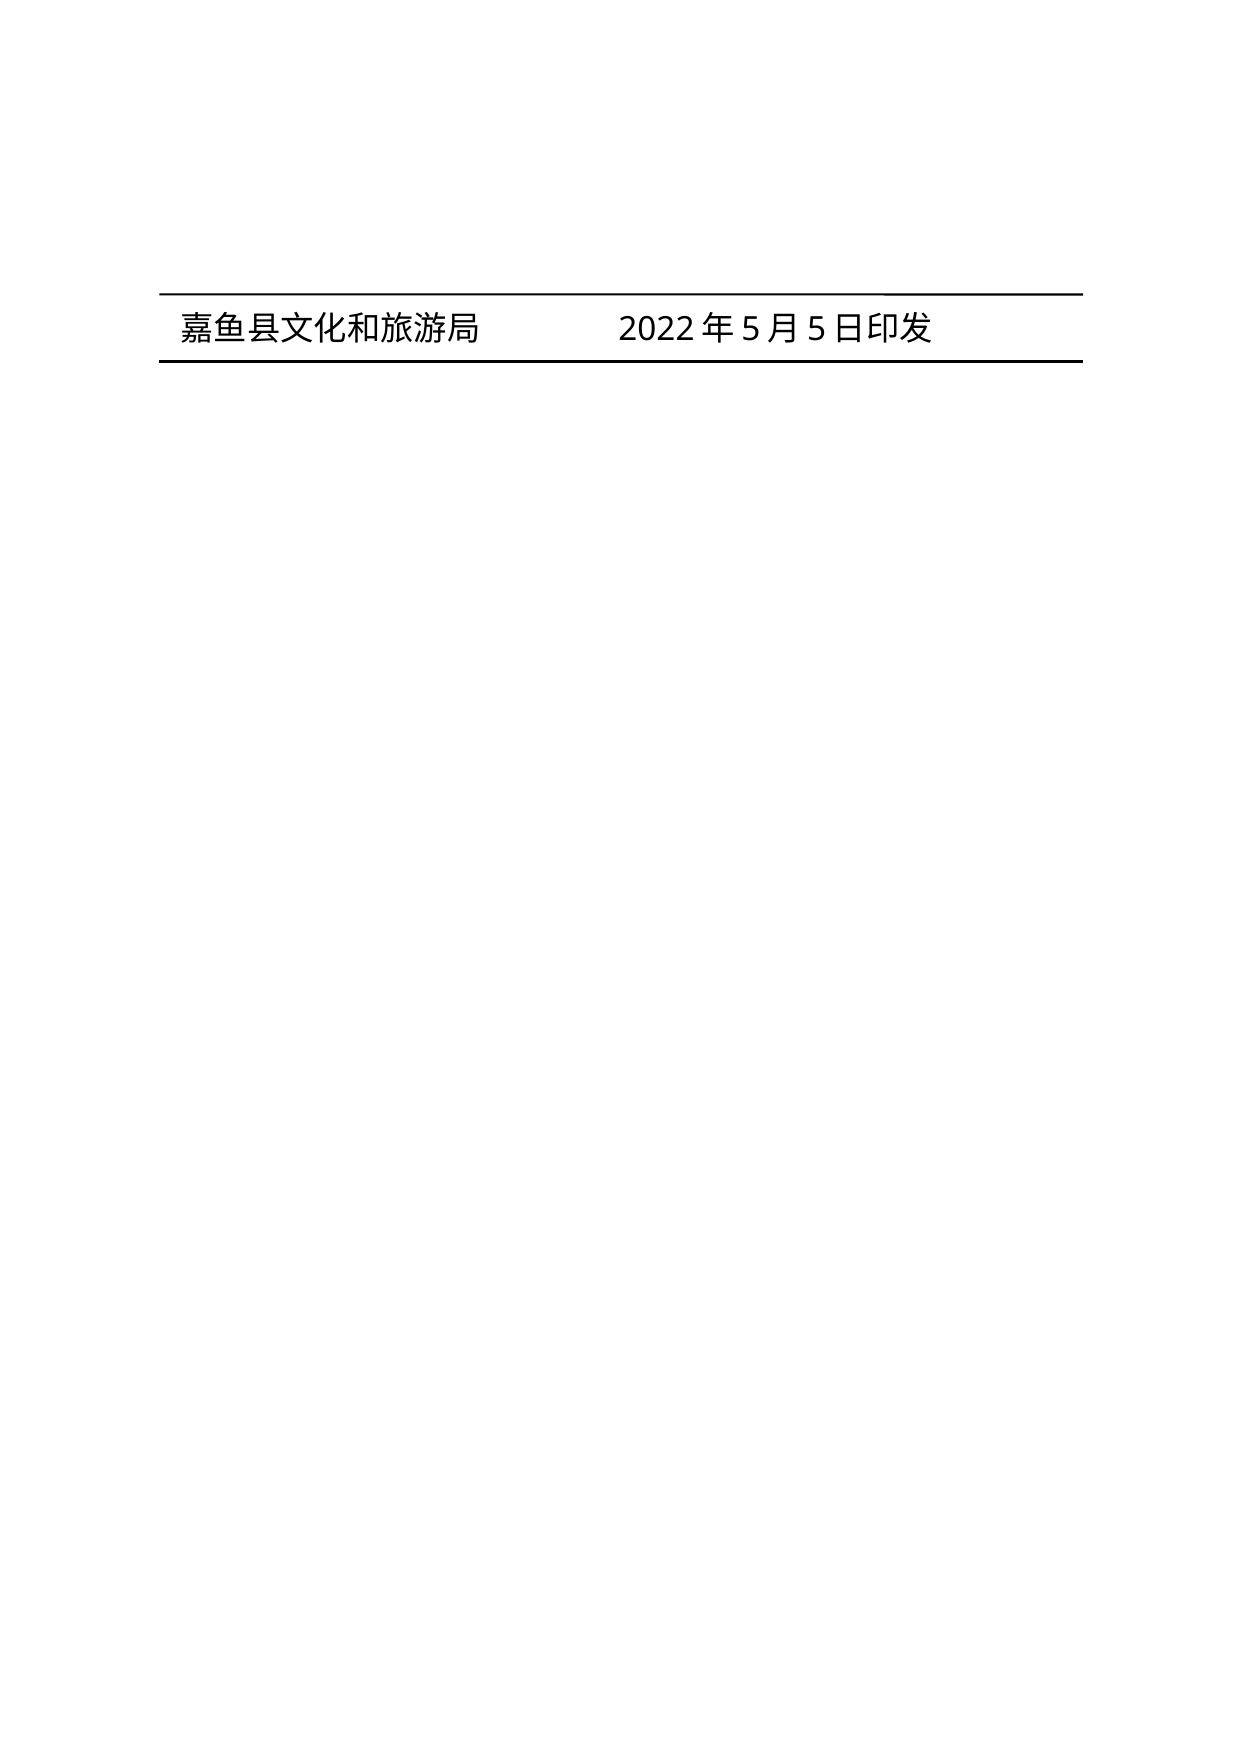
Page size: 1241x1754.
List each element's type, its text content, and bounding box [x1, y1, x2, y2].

text 嘉鱼县文化和旅游局 2022年5月5日印发 [159, 296, 1081, 358]
